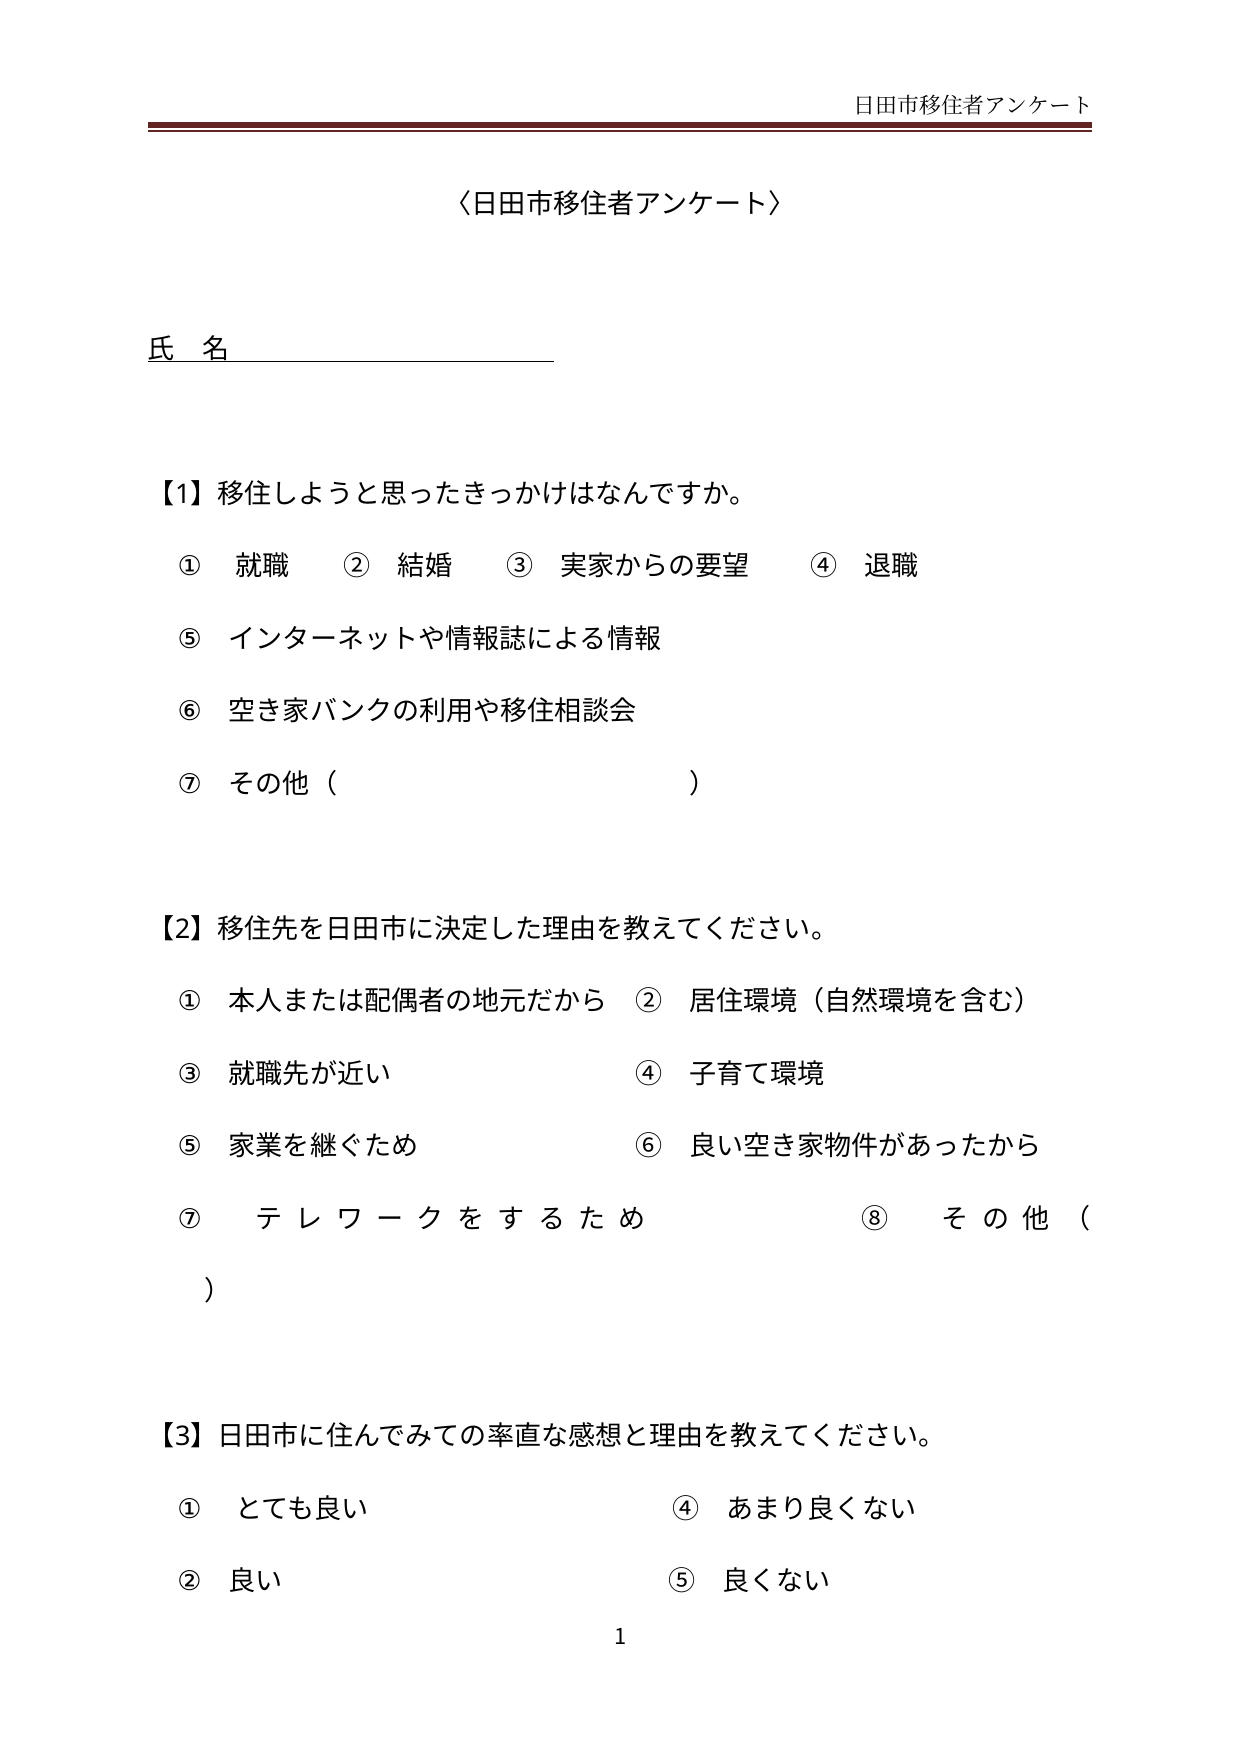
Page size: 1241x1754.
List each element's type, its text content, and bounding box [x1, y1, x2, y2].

text 【3】日田市に住んでみての率直な感想と理由を教えてください。 [148, 1398, 1092, 1470]
text ⑦ その他（ ） [177, 745, 1092, 818]
text ⑤ 家業を継ぐため ⑥ 良い空き家物件があったから [177, 1108, 1092, 1180]
text 【1】移住しようと思ったきっかけはなんですか。 [148, 455, 1092, 528]
text ② 良い ⑤ 良くない [177, 1543, 1092, 1615]
text 【2】移住先を日田市に決定した理由を教えてください。 [147, 890, 1092, 963]
text ① 本人または配偶者の地元だから ② 居住環境（自然環境を含む） [177, 963, 1092, 1035]
text ⑤ インターネットや情報誌による情報 [177, 600, 1092, 673]
text ⑥ 空き家バンクの利用や移住相談会 [177, 673, 1092, 745]
text 氏 名 [148, 310, 1092, 383]
list とても良い ④ あまり良くない [177, 1470, 1092, 1543]
text ③ 就職先が近い ④ 子育て環境 [177, 1035, 1092, 1108]
text ⑦ テレワークをするため ⑧ その他（ ） [177, 1180, 1092, 1325]
text 〈日田市移住者アンケート〉 [148, 165, 1092, 238]
list 就職 ② 結婚 ③ 実家からの要望 ④ 退職 [177, 528, 1092, 600]
